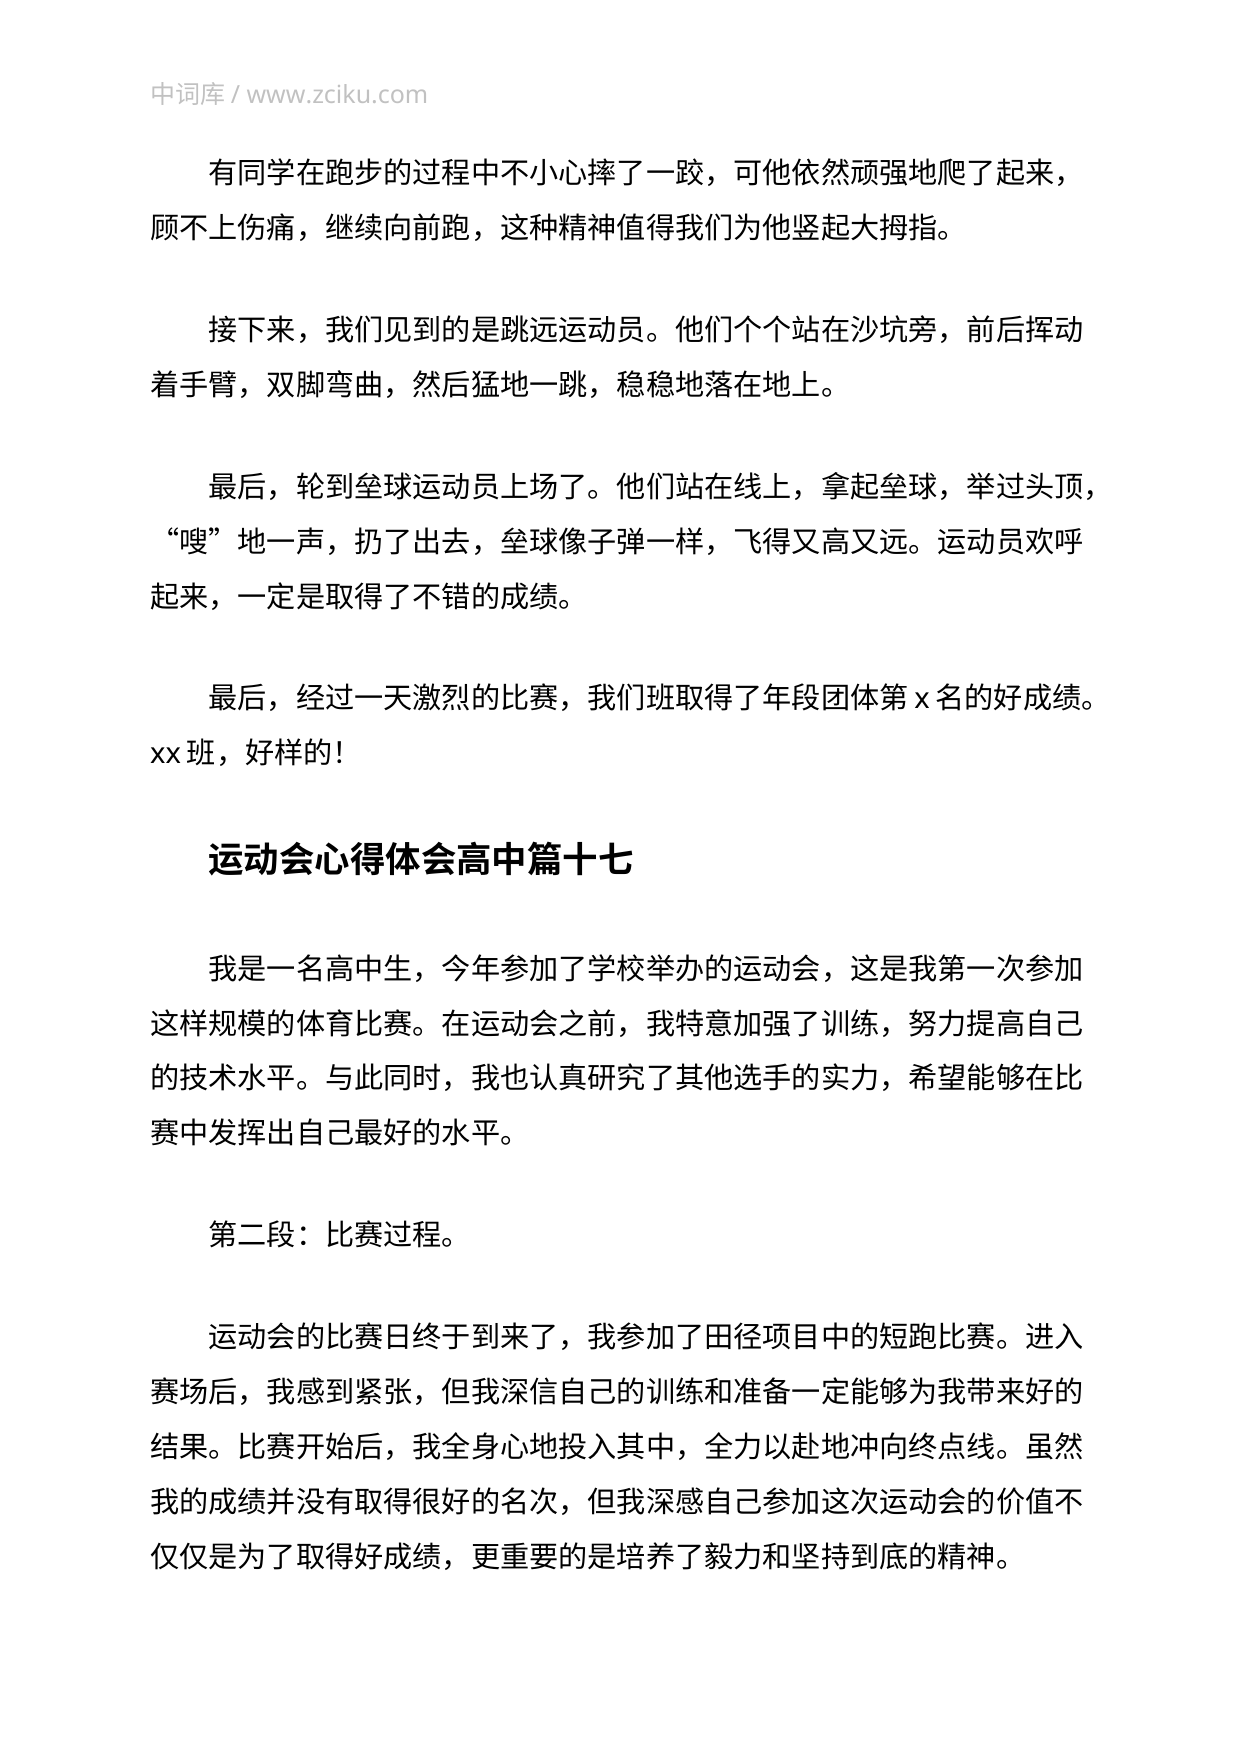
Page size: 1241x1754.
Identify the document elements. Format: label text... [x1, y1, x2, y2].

text 运动会心得体会高中篇十七 [150, 832, 1090, 883]
text 我是一名高中生，今年参加了学校举办的运动会，这是我第一次参加这样规模的体育比赛。在运动会之前，我特意加强了训练，努力提高自己的技术水平。与此同时，我也认真研究了其他选手的实力，希望能够在比赛中发挥出自己最好的水平。 [150, 945, 1090, 1152]
text 最后，经过一天激烈的比赛，我们班取得了年段团体第x名的好成绩。xx班，好样的！ [150, 675, 1090, 772]
text 第二段：比赛过程。 [150, 1212, 1090, 1254]
text 接下来，我们见到的是跳远运动员。他们个个站在沙坑旁，前后挥动着手臂，双脚弯曲，然后猛地一跳，稳稳地落在地上。 [150, 307, 1090, 404]
text 运动会的比赛日终于到来了，我参加了田径项目中的短跑比赛。进入赛场后，我感到紧张，但我深信自己的训练和准备一定能够为我带来好的结果。比赛开始后，我全身心地投入其中，全力以赴地冲向终点线。虽然我的成绩并没有取得很好的名次，但我深感自己参加这次运动会的价值不仅仅是为了取得好成绩，更重要的是培养了毅力和坚持到底的精神。 [150, 1313, 1090, 1575]
text 有同学在跑步的过程中不小心摔了一跤，可他依然顽强地爬了起来，顾不上伤痛，继续向前跑，这种精神值得我们为他竖起大拇指。 [150, 150, 1090, 247]
text 最后，轮到垒球运动员上场了。他们站在线上，拿起垒球，举过头顶，“嗖”地一声，扔了出去，垒球像子弹一样，飞得又高又远。运动员欢呼起来，一定是取得了不错的成绩。 [150, 463, 1090, 615]
